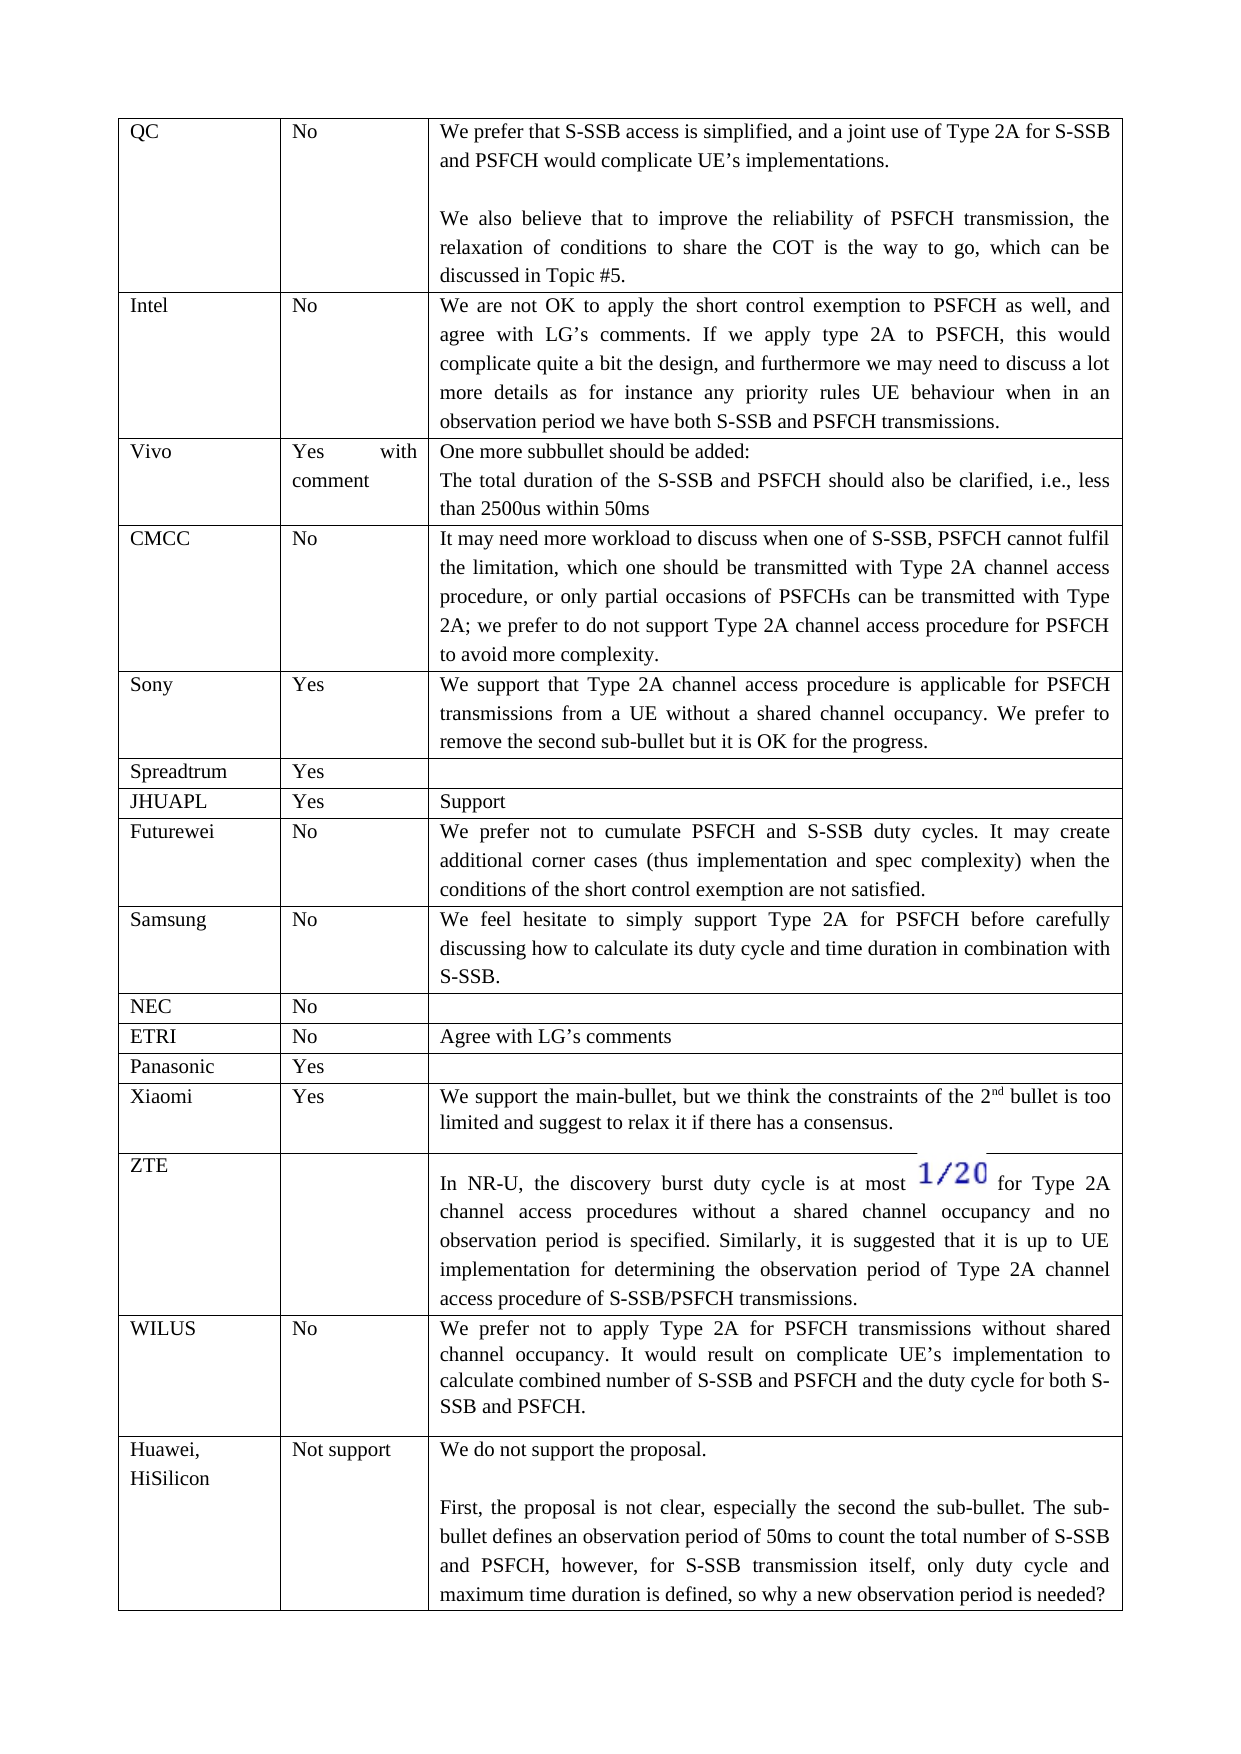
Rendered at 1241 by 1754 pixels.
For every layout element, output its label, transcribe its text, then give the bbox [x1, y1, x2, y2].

table_cell We support that Type 2A channel access procedure is applicable for PSFCH transmissions from a UE without a shared channel occupancy. We prefer to remove the second sub-bullet but it is OK for the progress. [429, 672, 1122, 758]
table_cell In NR-U, the discovery burst duty cycle is at most for Type 2A channel access procedures without a shared channel occupancy and no observation period is specified. Similarly, it is suggested that it is up to UE implementation for determining the observation period of Type 2A channel access procedure of S-SSB/PSFCH transmissions. [429, 1154, 1122, 1315]
table_cell We are not OK to apply the short control exemption to PSFCH as well, and agree with LG’s comments. If we apply type 2A to PSFCH, this would complicate quite a bit the design, and furthermore we may need to discuss a lot more details as for instance any priority rules UE behaviour when in an observation period we have both S-SSB and PSFCH transmissions. [429, 293, 1122, 438]
table_cell No [281, 1316, 428, 1436]
table_cell Yes [281, 759, 428, 788]
table_cell [429, 994, 1122, 1023]
picture [917, 1153, 987, 1190]
table_cell We prefer not to apply Type 2A for PSFCH transmissions without shared channel occupancy. It would result on complicate UE’s implementation to calculate combined number of S-SSB and PSFCH and the duty cycle for both S-SSB and PSFCH. [429, 1316, 1122, 1436]
table_cell WILUS [119, 1316, 280, 1436]
table_cell No [281, 907, 428, 993]
table_cell We feel hesitate to simply support Type 2A for PSFCH before carefully discussing how to calculate its duty cycle and time duration in combination with S-SSB. [429, 907, 1122, 993]
table_cell ETRI [119, 1024, 280, 1053]
table_cell [281, 1154, 428, 1315]
table_cell Panasonic [119, 1054, 280, 1083]
table_cell No [281, 819, 428, 906]
table_cell Sony [119, 672, 280, 758]
table_cell [429, 1054, 1122, 1083]
table_cell NEC [119, 994, 280, 1023]
table_cell Yes [281, 1054, 428, 1083]
table_cell Vivo [119, 439, 280, 525]
table_cell Yes [281, 672, 428, 758]
table_cell Futurewei [119, 819, 280, 906]
table_cell No [281, 526, 428, 671]
table_cell No [281, 1024, 428, 1053]
table_cell Not support [281, 1437, 428, 1610]
table_cell We support the main-bullet, but we think the constraints of the 2nd bullet is too limited and suggest to relax it if there has a consensus. [429, 1084, 1122, 1152]
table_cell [429, 1437, 1122, 1610]
table_cell No [281, 994, 428, 1023]
table_cell Yes [281, 789, 428, 818]
table_cell Agree with LG’s comments [429, 1024, 1122, 1053]
table_cell JHUAPL [119, 789, 280, 818]
table_cell Huawei, HiSilicon [119, 1437, 280, 1610]
table_cell It may need more workload to discuss when one of S-SSB, PSFCH cannot fulfil the limitation, which one should be transmitted with Type 2A channel access procedure, or only partial occasions of PSFCHs can be transmitted with Type 2A; we prefer to do not support Type 2A channel access procedure for PSFCH to avoid more complexity. [429, 526, 1122, 671]
table_cell [429, 759, 1122, 788]
table_cell Yes [281, 1084, 428, 1152]
table_cell Spreadtrum [119, 759, 280, 788]
table_cell Intel [119, 293, 280, 438]
table_cell One more subbullet should be added: The total duration of the S-SSB and PSFCH should also be clarified, i.e., less than 2500us within 50ms [429, 439, 1122, 525]
table_cell No [281, 293, 428, 438]
table_cell QC [119, 119, 280, 292]
table_cell Yes with comment [281, 439, 428, 525]
table_cell No [281, 119, 428, 292]
table_cell ZTE [119, 1154, 280, 1315]
table_cell Support [429, 789, 1122, 818]
table_cell CMCC [119, 526, 280, 671]
table_cell We prefer that S-SSB access is simplified, and a joint use of Type 2A for S-SSB and PSFCH would complicate UE’s implementations. We also believe that to improve the reliability of PSFCH transmission, the relaxation of conditions to share the COT is the way to go, which can be discussed in Topic #5. [429, 119, 1122, 292]
table_cell Samsung [119, 907, 280, 993]
table_cell We prefer not to cumulate PSFCH and S-SSB duty cycles. It may create additional corner cases (thus implementation and spec complexity) when the conditions of the short control exemption are not satisfied. [429, 819, 1122, 906]
table_cell Xiaomi [119, 1084, 280, 1152]
